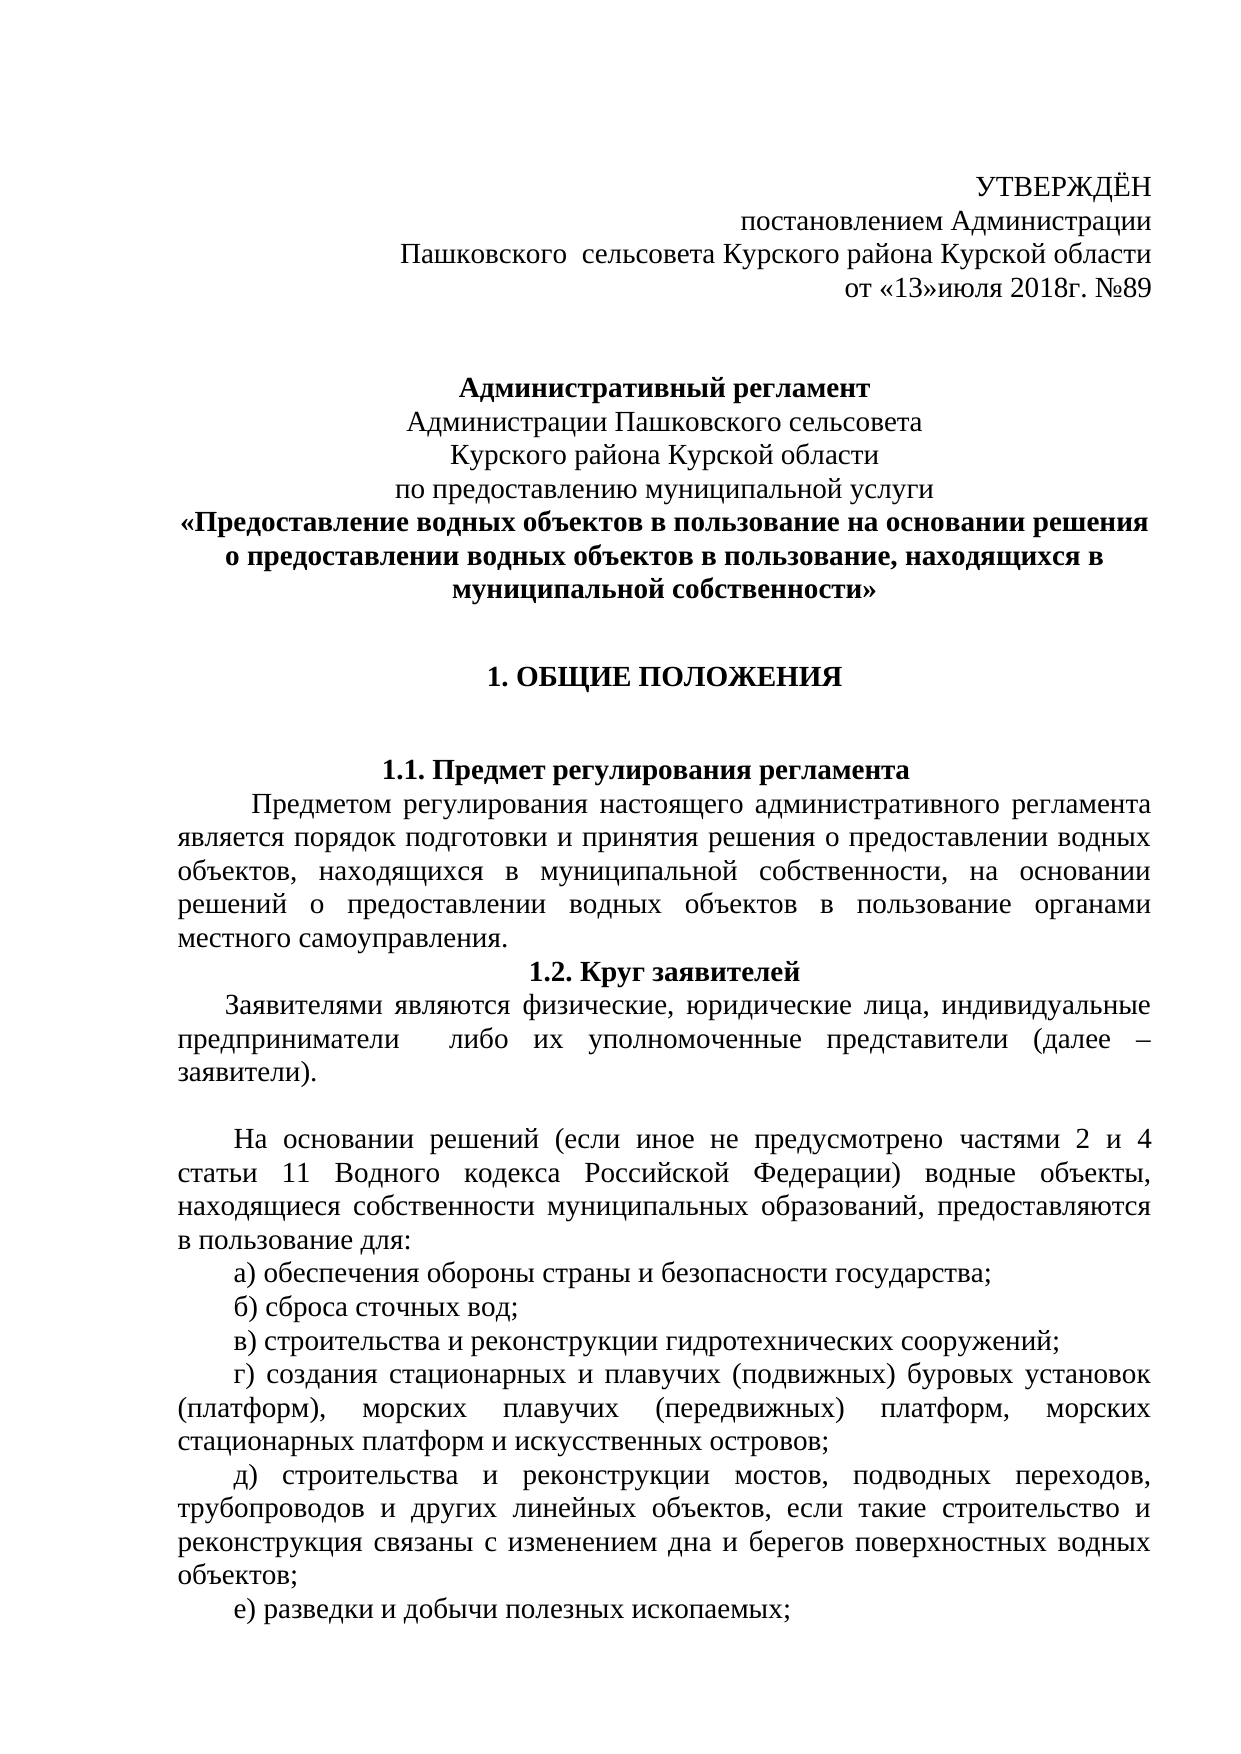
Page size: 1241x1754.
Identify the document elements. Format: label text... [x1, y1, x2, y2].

text е) разведки и добычи полезных ископаемых; [177, 1591, 1152, 1624]
text в) строительства и реконструкции гидротехнических сооружений; [177, 1323, 1152, 1356]
text Пашковского сельсовета Курского района Курской области [177, 236, 1152, 270]
text Администрации Пашковского сельсовета [177, 404, 1152, 437]
list 1.1. Предмет регулирования регламента [140, 752, 1152, 786]
text а) обеспечения обороны страны и безопасности государства; [177, 1256, 1152, 1289]
text г) создания стационарных и плавучих (подвижных) буровых установок (платформ), морских плавучих (передвижных) платформ, морских стационарных платформ и искусственных островов; [177, 1356, 1152, 1457]
text «Предоставление водных объектов в пользование на основании решения о предоставлении водных объектов в пользование, находящихся в муниципальной собственности» [177, 504, 1152, 605]
text по предоставлению муниципальной услуги [177, 471, 1152, 504]
text Предметом регулирования настоящего административного регламента является порядок подготовки и принятия решения о предоставлении водных объектов, находящихся в муниципальной собственности, на основании решений о предоставлении водных объектов в пользование органами местного самоуправления. [177, 786, 1152, 954]
text Заявителями являются физические, юридические лица, индивидуальные предприниматели либо их уполномоченные представители (далее – заявители). [177, 987, 1152, 1088]
text постановлением Администрации [177, 203, 1152, 236]
text 1.2. Круг заявителей [177, 954, 1152, 987]
text б) сброса сточных вод; [177, 1289, 1152, 1323]
text 1. ОБЩИЕ ПОЛОЖЕНИЯ [177, 659, 1152, 693]
text УТВЕРЖДЁН [177, 169, 1152, 203]
text На основании решений (если иное не предусмотрено частями 2 и 4 статьи 11 Водного кодекса Российской Федерации) водные объекты, находящиеся собственности муниципальных образований, предоставляются в пользование для: [177, 1121, 1152, 1256]
text Административный регламент [177, 370, 1152, 404]
text от «13»июля 2018г. №89 [177, 270, 1152, 303]
text д) строительства и реконструкции мостов, подводных переходов, трубопроводов и других линейных объектов, если такие строительство и реконструкция связаны с изменением дна и берегов поверхностных водных объектов; [177, 1457, 1152, 1591]
text Курского района Курской области [177, 437, 1152, 471]
